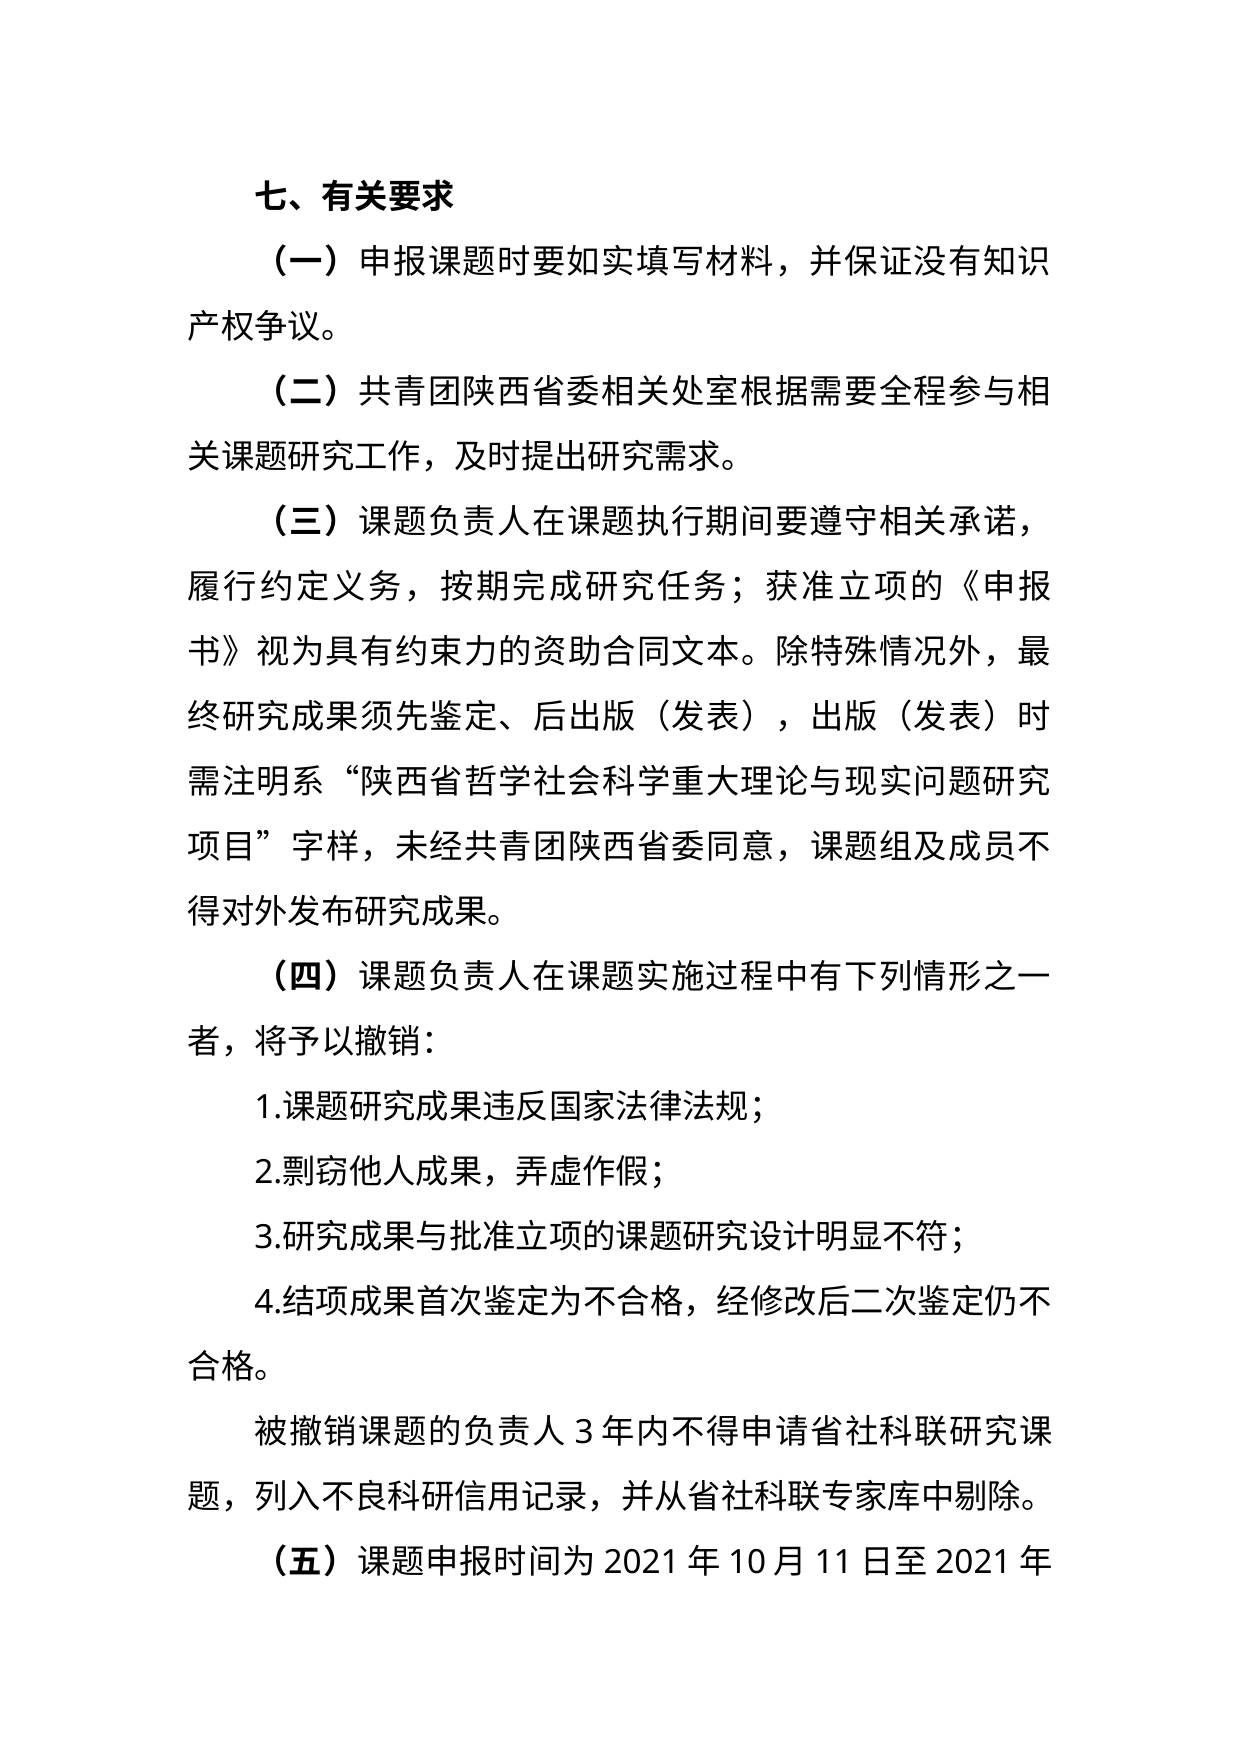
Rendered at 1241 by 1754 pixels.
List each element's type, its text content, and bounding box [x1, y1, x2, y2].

text （四）课题负责人在课题实施过程中有下列情形之一者，将予以撤销： [187, 942, 1053, 1072]
text （一）申报课题时要如实填写材料，并保证没有知识产权争议。 [187, 227, 1053, 357]
text 4.结项成果首次鉴定为不合格，经修改后二次鉴定仍不合格。 [187, 1267, 1053, 1397]
text 3.研究成果与批准立项的课题研究设计明显不符； [187, 1202, 1053, 1267]
text 七、有关要求 [187, 162, 1053, 227]
text 1.课题研究成果违反国家法律法规； [187, 1072, 1053, 1137]
text （二）共青团陕西省委相关处室根据需要全程参与相关课题研究工作，及时提出研究需求。 [187, 357, 1053, 487]
text （三）课题负责人在课题执行期间要遵守相关承诺，履行约定义务，按期完成研究任务；获准立项的《申报书》视为具有约束力的资助合同文本。除特殊情况外，最终研究成果须先鉴定、后出版（发表），出版（发表）时需注明系“陕西省哲学社会科学重大理论与现实问题研究项目”字样，未经共青团陕西省委同意，课题组及成员不得对外发布研究成果。 [187, 487, 1053, 942]
text 2.剽窃他人成果，弄虚作假； [187, 1137, 1053, 1202]
text 被撤销课题的负责人3年内不得申请省社科联研究课题，列入不良科研信用记录，并从省社科联专家库中剔除。 [187, 1397, 1053, 1527]
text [187, 1527, 1053, 1592]
